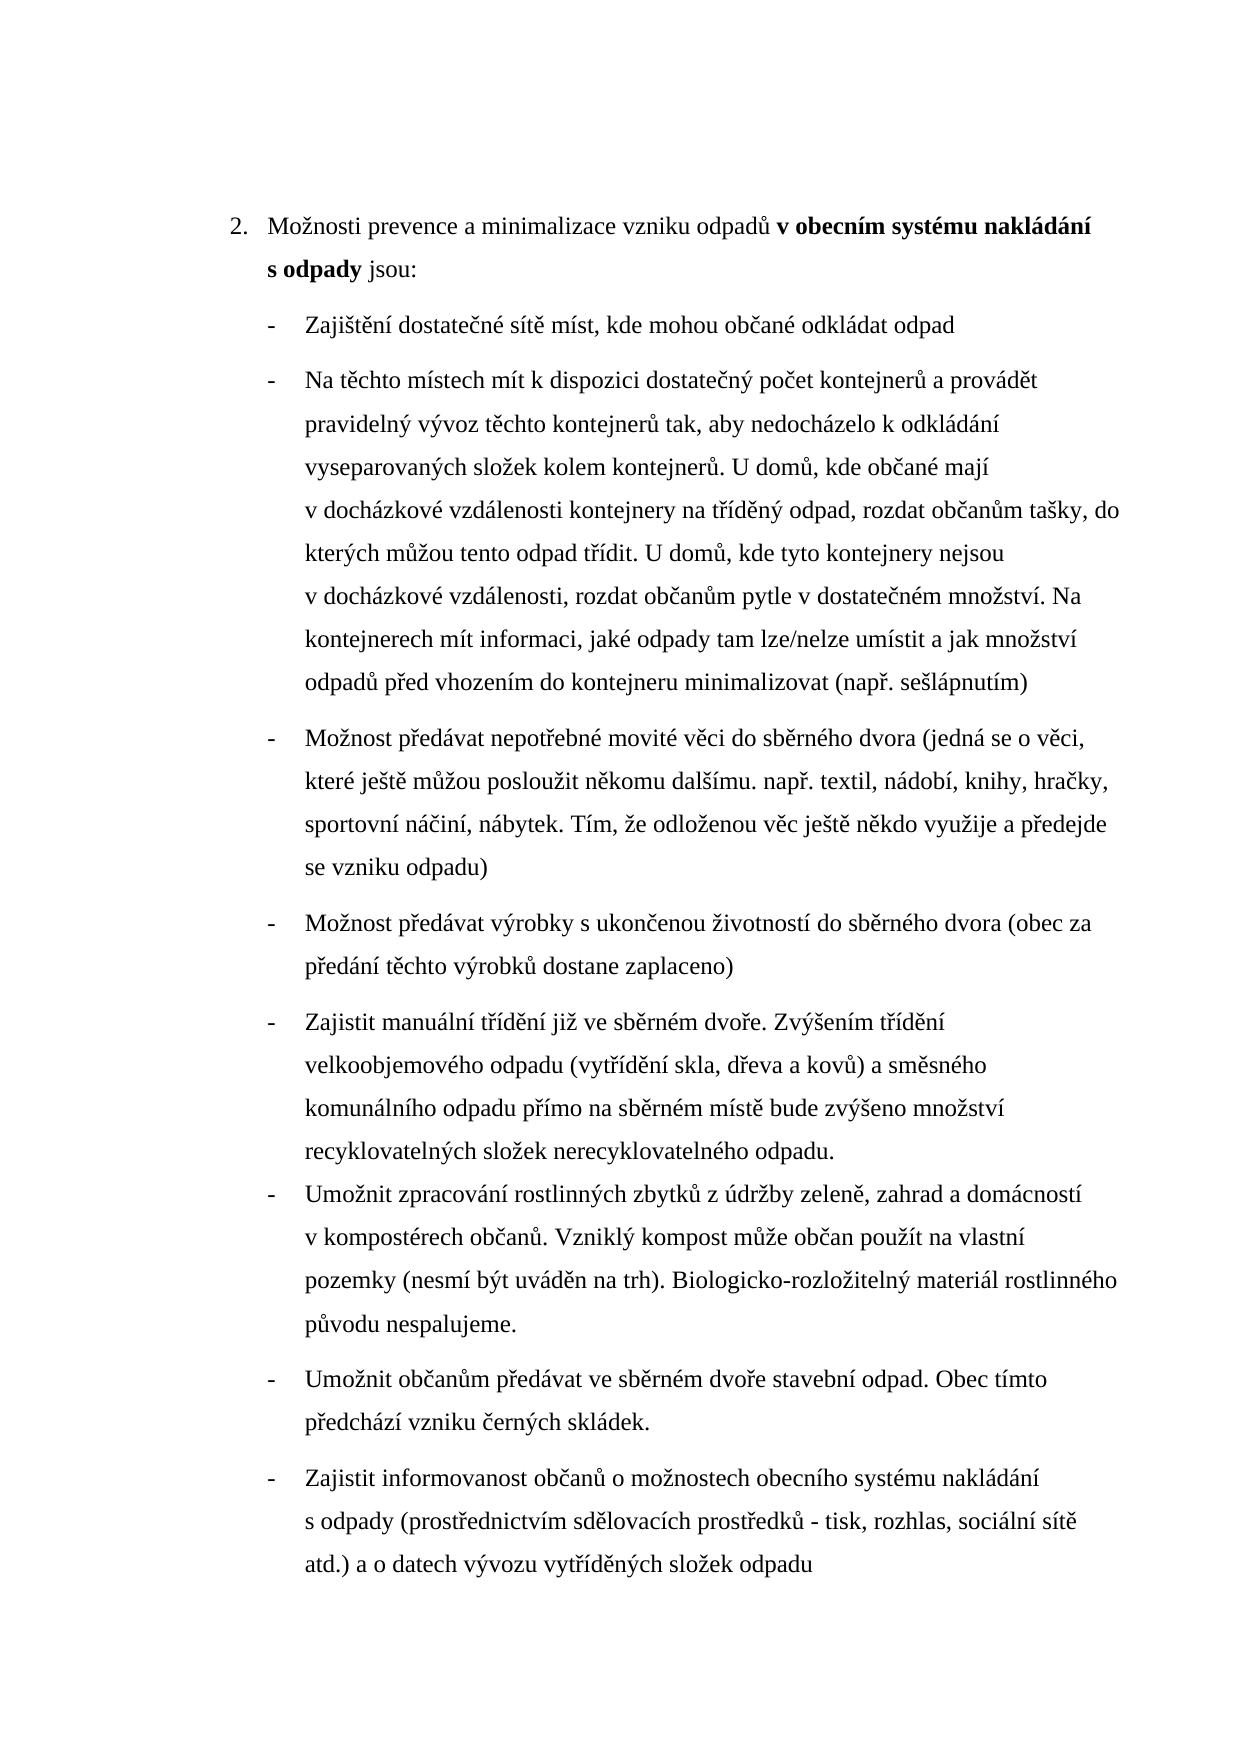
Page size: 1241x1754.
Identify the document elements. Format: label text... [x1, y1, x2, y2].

list Umožnit občanům předávat ve sběrném dvoře stavební odpad. Obec tímto předchází vzniku černých skládek. [267, 1364, 1122, 1436]
list Zajistit informovanost občanů o možnostech obecního systému nakládání s odpady (prostřednictvím sdělovacích prostředků - tisk, rozhlas, sociální sítě atd.) a o datech vývozu vytříděných složek odpadu [267, 1463, 1122, 1578]
list Možnost předávat nepotřebné movité věci do sběrného dvora (jedná se o věci, které ještě můžou posloužit někomu dalšímu. např. textil, nádobí, knihy, hračky, sportovní náčiní, nábytek. Tím, že odloženou věc ještě někdo využije a předejde se vzniku odpadu) [267, 723, 1122, 881]
list Zajištění dostatečné sítě míst, kde mohou občané odkládat odpad [267, 310, 1122, 339]
list Možnost předávat výrobky s ukončenou životností do sběrného dvora (obec za předání těchto výrobků dostane zaplaceno) [267, 908, 1122, 980]
list Umožnit zpracování rostlinných zbytků z údržby zeleně, zahrad a domácností v kompostérech občanů. Vzniklý kompost může občan použít na vlastní pozemky (nesmí být uváděn na trh). Biologicko-rozložitelný materiál rostlinného původu nespalujeme. [267, 1179, 1122, 1337]
list Na těchto místech mít k dispozici dostatečný počet kontejnerů a provádět pravidelný vývoz těchto kontejnerů tak, aby nedocházelo k odkládání vyseparovaných složek kolem kontejnerů. U domů, kde občané mají v docházkové vzdálenosti kontejnery na tříděný odpad, rozdat občanům tašky, do kterých můžou tento odpad třídit. U domů, kde tyto kontejnery nejsou v docházkové vzdálenosti, rozdat občanům pytle v dostatečném množství. Na kontejnerech mít informaci, jaké odpady tam lze/nelze umístit a jak množství odpadů před vhozením do kontejneru minimalizovat (např. sešlápnutím) [267, 366, 1122, 696]
list Možnosti prevence a minimalizace vzniku odpadů v obecním systému nakládání s odpady jsou: [229, 211, 1122, 283]
list Zajistit manuální třídění již ve sběrném dvoře. Zvýšením třídění velkoobjemového odpadu (vytřídění skla, dřeva a kovů) a směsného komunálního odpadu přímo na sběrném místě bude zvýšeno množství recyklovatelných složek nerecyklovatelného odpadu. [267, 1007, 1122, 1165]
